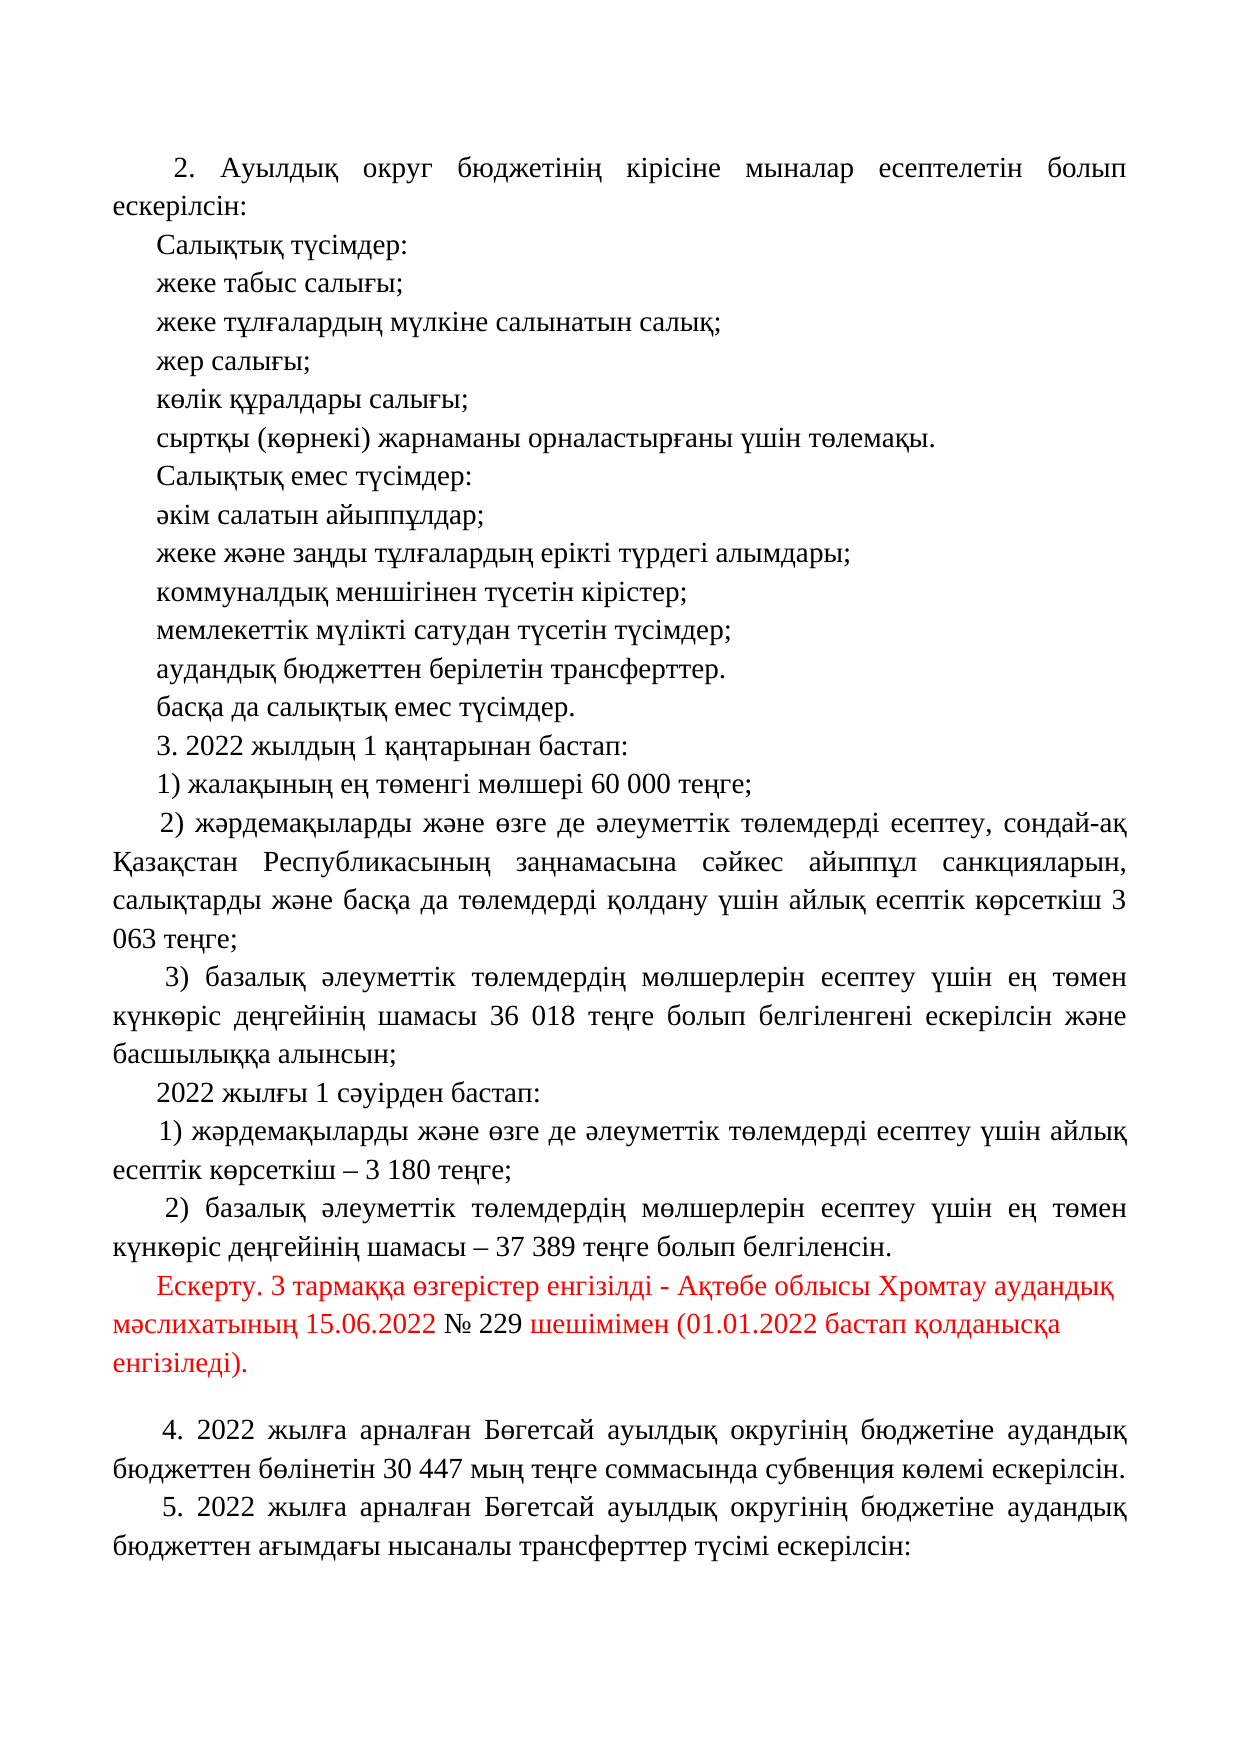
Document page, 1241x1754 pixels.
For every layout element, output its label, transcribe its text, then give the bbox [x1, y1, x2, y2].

text Салықтық емес түсімдер: [112, 458, 1128, 492]
text 2. Ауылдық округ бюджетінің кірісіне мыналар есептелетін болып ескерілсін: [112, 150, 1128, 222]
text көлік құралдары салығы; [112, 381, 1128, 415]
text 2022 жылғы 1 сәуірден бастап: [112, 1075, 1128, 1108]
text әкім салатын айыппұлдар; [112, 497, 1128, 530]
text сыртқы (көрнекі) жарнаманы орналастырғаны үшін төлемақы. [112, 420, 1128, 453]
text Салықтық түсімдер: [112, 227, 1128, 261]
text аудандық бюджеттен берілетін трансферттер. [112, 651, 1128, 684]
text 2) базалық әлеуметтiк төлемдердiң мөлшерлерiн есептеу үшiн ең төмен күнкөрiс деңгейiнiң шамасы – 37 389 теңге болып белгiленсiн. [112, 1191, 1128, 1263]
text жеке және заңды тұлғалардың ерікті түрдегі алымдары; [112, 535, 1128, 569]
text мемлекеттік мүлікті сатудан түсетін түсімдер; [112, 612, 1128, 646]
text 4. 2022 жылға арналған Бөгетсай ауылдық округінің бюджетіне аудандық бюджеттен бөлінетін 30 447 мың теңге соммасында субвенция көлемі ескерілсін. [112, 1412, 1128, 1484]
text 3) базалық әлеуметтік төлемдердің мөлшерлерін есептеу үшін ең төмен күнкөріс деңгейінің шамасы 36 018 теңге болып белгіленгені ескерілсін және басшылыққа алынсын; [112, 959, 1128, 1070]
text 1) жалақының ең төменгі мөлшері 60 000 теңге; [112, 767, 1128, 800]
text 3. 2022 жылдың 1 қаңтарынан бастап: [112, 728, 1128, 762]
text Ескерту. 3 тармаққа өзгерістер енгізілді - Ақтөбе облысы Хромтау аудандық мәслихатының 15.06.2022 № 229 шешімімен (01.01.2022 бастап қолданысқа енгізіледі). [112, 1268, 1128, 1408]
text 5. 2022 жылға арналған Бөгетсай ауылдық округінің бюджетіне аудандық бюджеттен ағымдағы нысаналы трансферттер түсімі ескерілсін: [112, 1489, 1128, 1562]
text басқа да салықтық емес түсімдер. [112, 689, 1128, 723]
text коммуналдық меншігінен түсетін кірістер; [112, 574, 1128, 607]
text жеке тұлғалардың мүлкіне салынатын салық; [112, 304, 1128, 338]
text жер салығы; [112, 343, 1128, 376]
text 1) жәрдемақыларды және өзге де әлеуметтiк төлемдердi есептеу үшiн айлық есептiк көрсеткiш – 3 180 теңге; [112, 1113, 1128, 1186]
text 2) жәрдемақыларды және өзге де әлеуметтiк төлемдердi есептеу, сондай-ақ Қазақстан Республикасының заңнамасына сәйкес айыппұл санкцияларын, салықтарды және басқа да төлемдердi қолдану үшiн айлық есептiк көрсеткiш 3 063 теңге; [112, 805, 1128, 954]
text жеке табыс салығы; [112, 266, 1128, 299]
